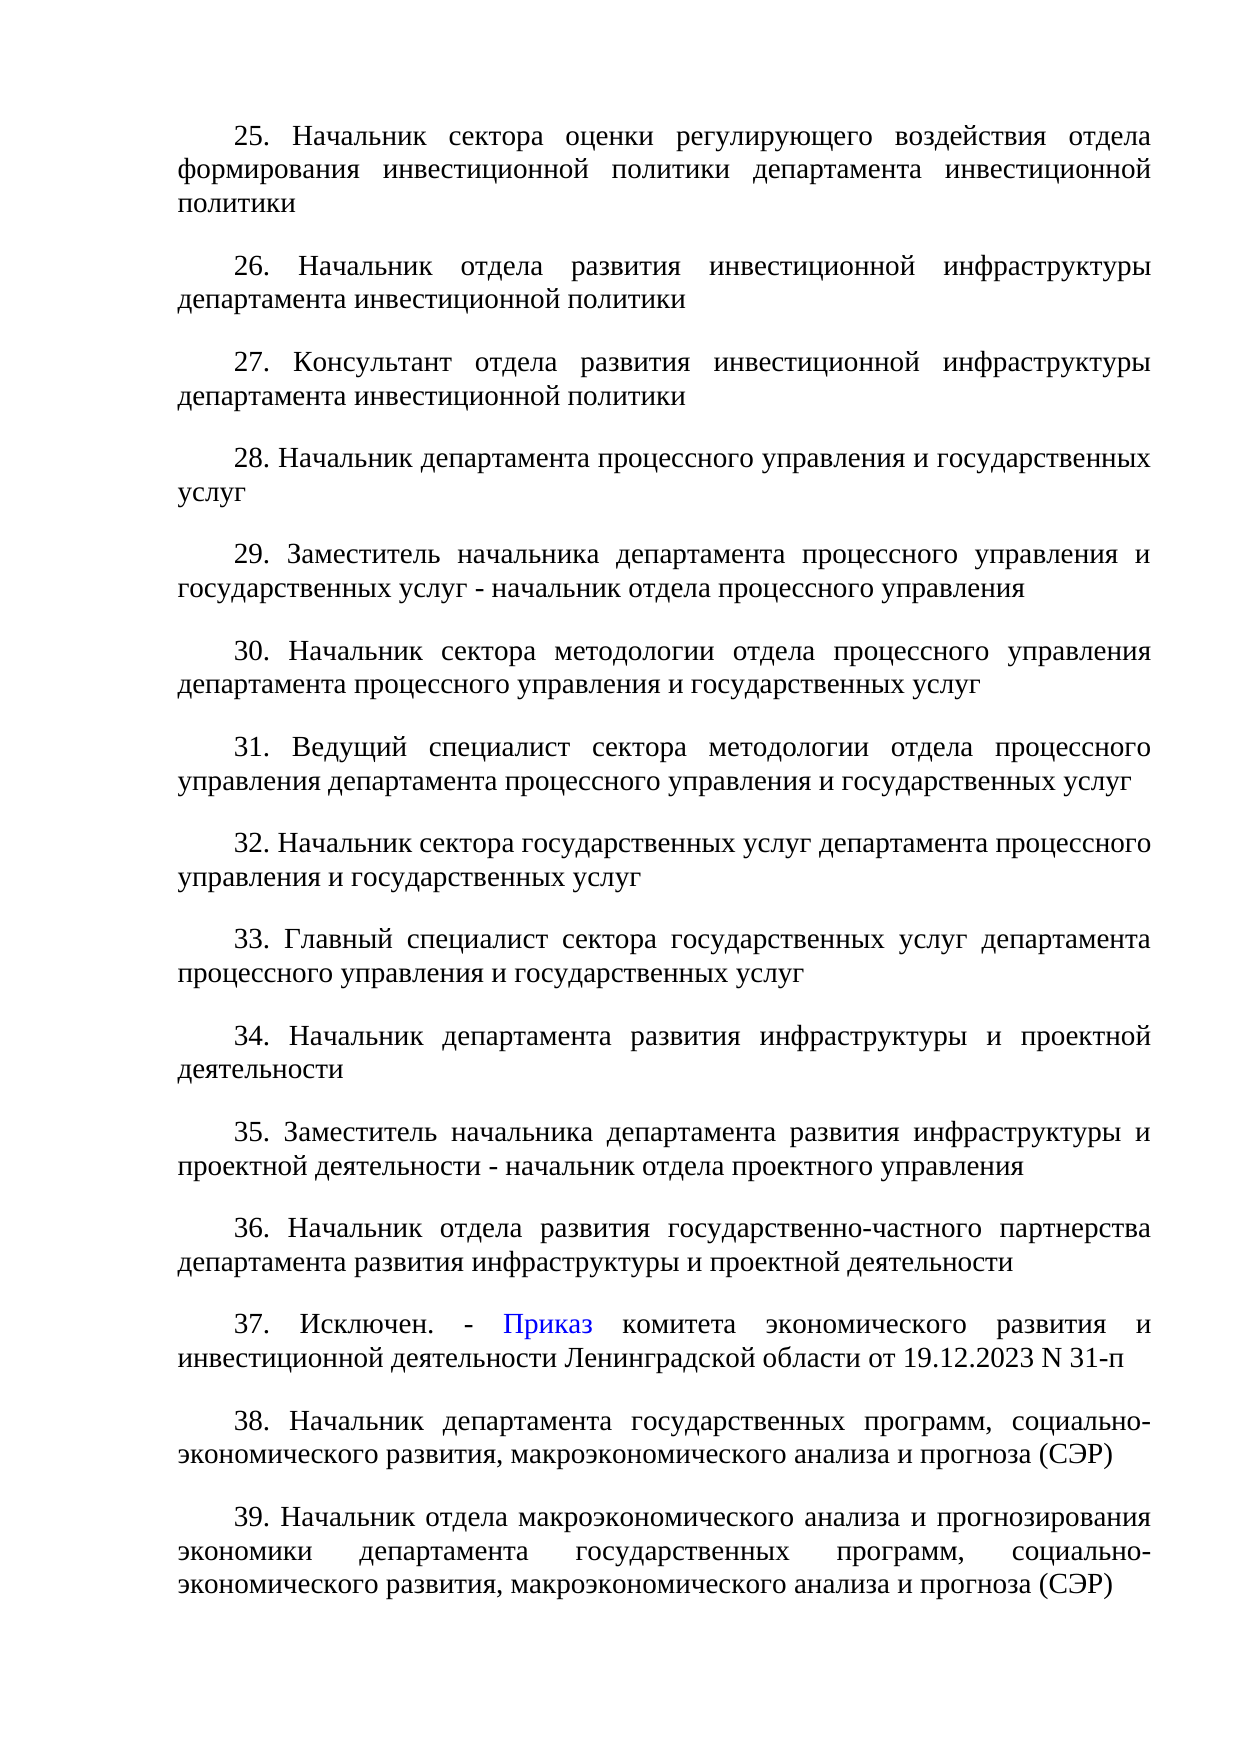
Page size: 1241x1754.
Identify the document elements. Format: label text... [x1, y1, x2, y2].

text 28. Начальник департамента процессного управления и государственных услуг [177, 440, 1152, 507]
text 27. Консультант отдела развития инвестиционной инфраструктуры департамента инвестиционной политики [177, 344, 1152, 411]
text 34. Начальник департамента развития инфраструктуры и проектной деятельности [177, 1018, 1152, 1085]
text 39. Начальник отдела макроэкономического анализа и прогнозирования экономики департамента государственных программ, социально-экономического развития, макроэкономического анализа и прогноза (СЭР) [177, 1499, 1152, 1600]
text 30. Начальник сектора методологии отдела процессного управления департамента процессного управления и государственных услуг [177, 633, 1152, 700]
text 32. Начальник сектора государственных услуг департамента процессного управления и государственных услуг [177, 825, 1152, 892]
text 26. Начальник отдела развития инвестиционной инфраструктуры департамента инвестиционной политики [177, 248, 1152, 315]
text 29. Заместитель начальника департамента процессного управления и государственных услуг - начальник отдела процессного управления [177, 537, 1152, 604]
text 25. Начальник сектора оценки регулирующего воздействия отдела формирования инвестиционной политики департамента инвестиционной политики [177, 118, 1152, 219]
text 37. Исключен. - Приказ комитета экономического развития и инвестиционной деятельности Ленинградской области от 19.12.2023 N 31-п [177, 1307, 1152, 1374]
text 33. Главный специалист сектора государственных услуг департамента процессного управления и государственных услуг [177, 922, 1152, 989]
text 35. Заместитель начальника департамента развития инфраструктуры и проектной деятельности - начальник отдела проектного управления [177, 1114, 1152, 1181]
text 38. Начальник департамента государственных программ, социально-экономического развития, макроэкономического анализа и прогноза (СЭР) [177, 1403, 1152, 1470]
text 31. Ведущий специалист сектора методологии отдела процессного управления департамента процессного управления и государственных услуг [177, 729, 1152, 796]
text 36. Начальник отдела развития государственно-частного партнерства департамента развития инфраструктуры и проектной деятельности [177, 1210, 1152, 1277]
